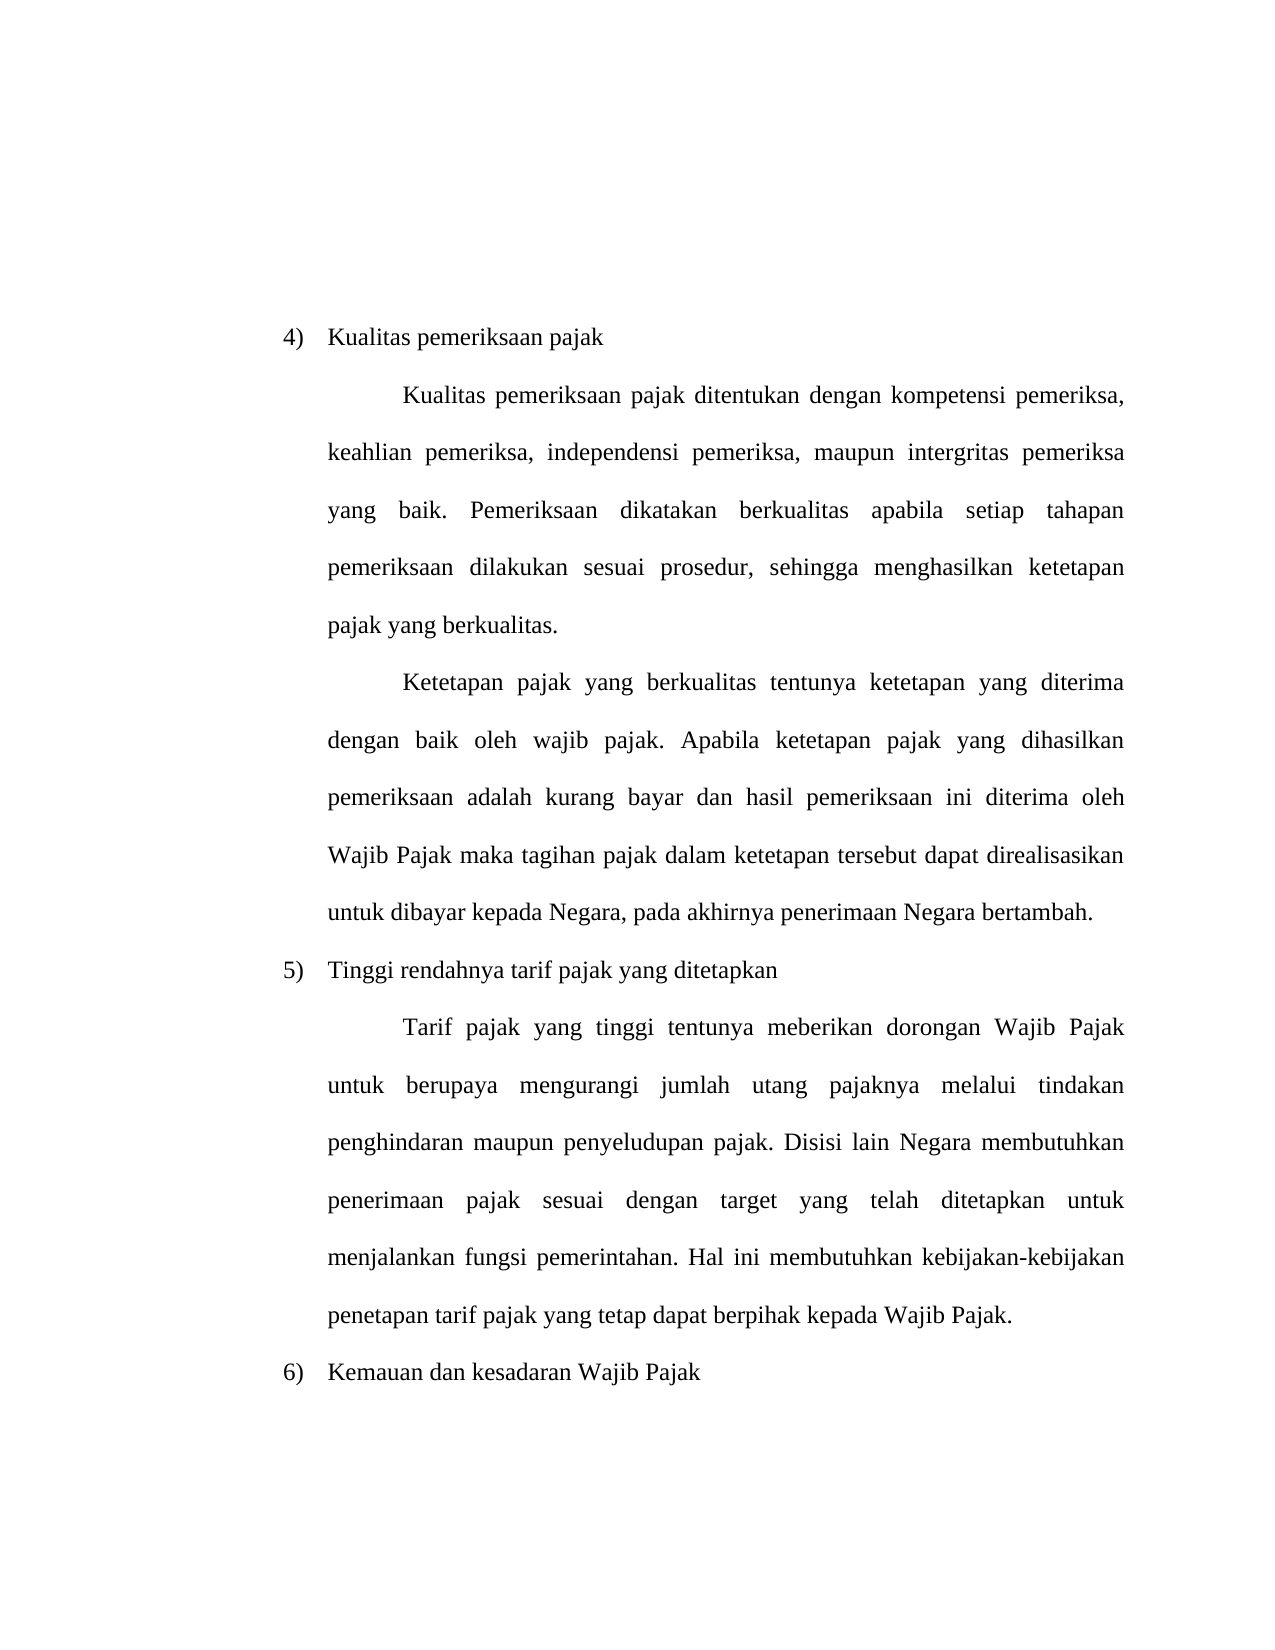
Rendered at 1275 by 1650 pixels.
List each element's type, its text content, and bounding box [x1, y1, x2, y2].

text Tarif pajak yang tinggi tentunya meberikan dorongan Wajib Pajak untuk berupaya mengurangi jumlah utang pajaknya melalui tindakan penghindaran maupun penyeludupan pajak. Disisi lain Negara membutuhkan penerimaan pajak sesuai dengan target yang telah ditetapkan untuk menjalankan fungsi pemerintahan. Hal ini membutuhkan kebijakan-kebijakan penetapan tarif pajak yang tetap dapat berpihak kepada Wajib Pajak. [327, 1012, 1125, 1329]
text Kualitas pemeriksaan pajak ditentukan dengan kompetensi pemeriksa, keahlian pemeriksa, independensi pemeriksa, maupun intergritas pemeriksa yang baik. Pemeriksaan dikatakan berkualitas apabila setiap tahapan pemeriksaan dilakukan sesuai prosedur, sehingga menghasilkan ketetapan pajak yang berkualitas. [327, 380, 1125, 639]
list Tinggi rendahnya tarif pajak yang ditetapkan [283, 955, 1125, 984]
list Kualitas pemeriksaan pajak [283, 322, 1125, 351]
text Ketetapan pajak yang berkualitas tentunya ketetapan yang diterima dengan baik oleh wajib pajak. Apabila ketetapan pajak yang dihasilkan pemeriksaan adalah kurang bayar dan hasil pemeriksaan ini diterima oleh Wajib Pajak maka tagihan pajak dalam ketetapan tersebut dapat direalisasikan untuk dibayar kepada Negara, pada akhirnya penerimaan Negara bertambah. [327, 667, 1125, 926]
list Kemauan dan kesadaran Wajib Pajak [283, 1357, 1125, 1386]
